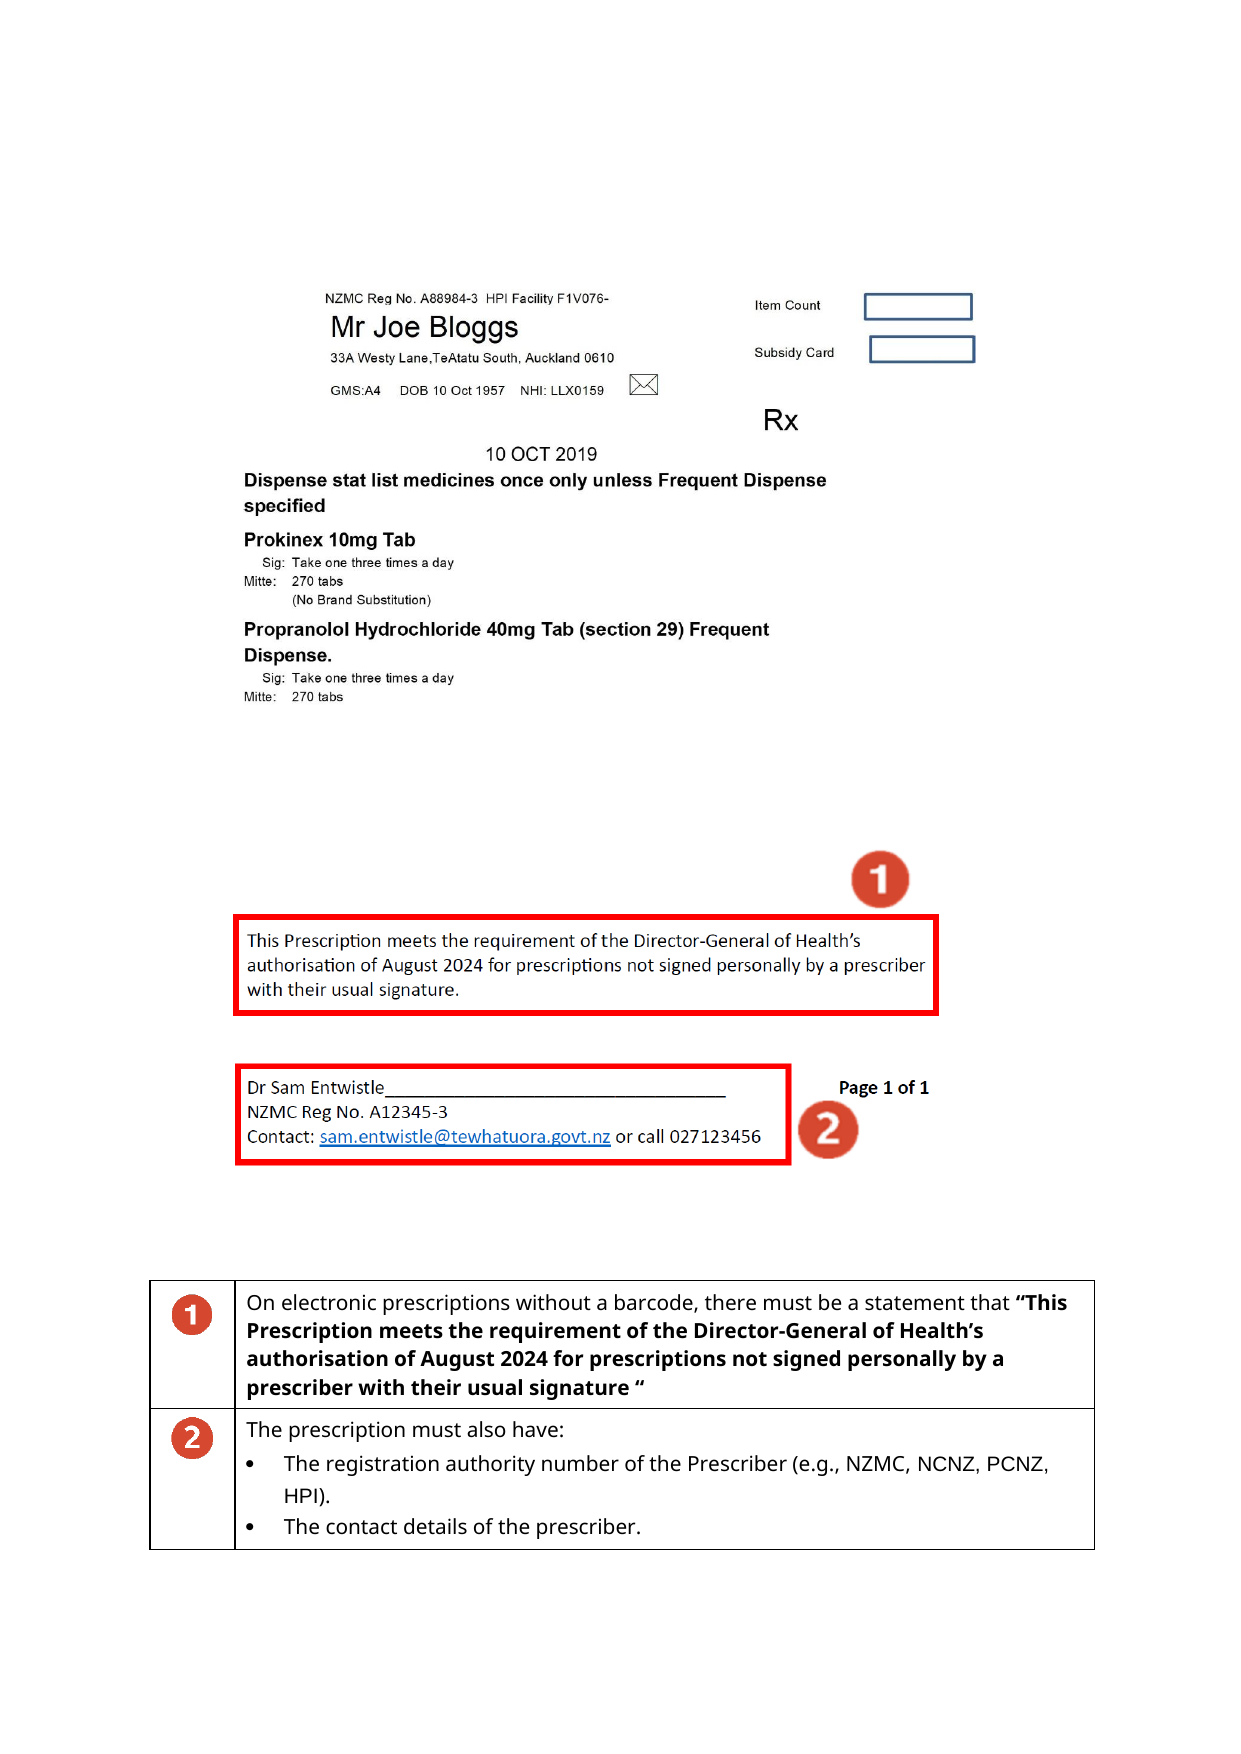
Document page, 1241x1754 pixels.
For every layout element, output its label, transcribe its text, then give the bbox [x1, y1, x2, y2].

picture [171, 1417, 213, 1459]
table_header On electronic prescriptions without a barcode, there must be a statement that “This Prescription meets the requirement of the Director-General of Health’s authorisation of August 2024 for prescriptions not signed personally by a prescriber with their usual signature “ [236, 1281, 1094, 1408]
table_cell The prescription must also have: The registration authority number of the Prescriber (e.g., NZMC, NCNZ, PCNZ, HPI). The contact details of the prescriber. [236, 1409, 1094, 1549]
table_cell [151, 1409, 234, 1549]
picture [161, 1288, 223, 1341]
table_header [151, 1281, 234, 1408]
picture [225, 150, 980, 1226]
